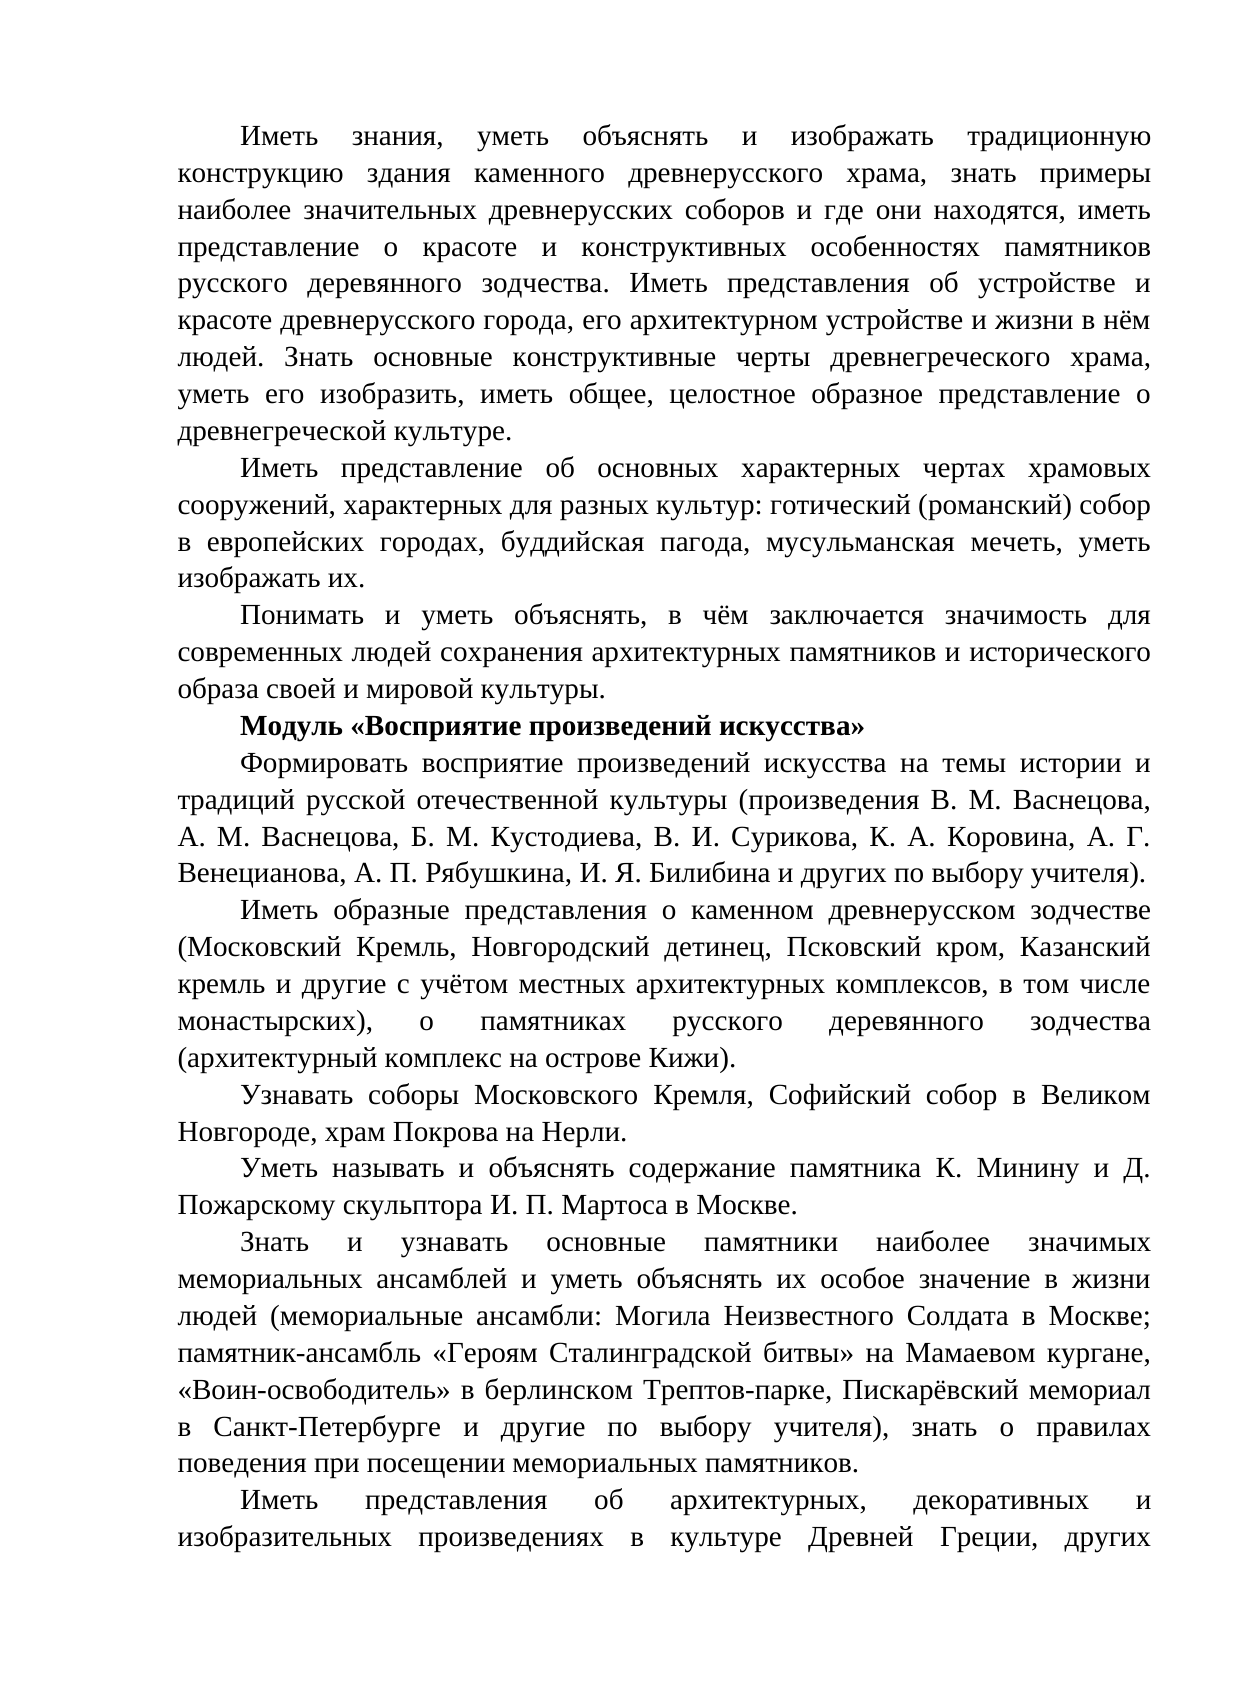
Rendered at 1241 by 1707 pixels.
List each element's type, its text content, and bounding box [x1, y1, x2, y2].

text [177, 1482, 1152, 1553]
text Узнавать соборы Московского Кремля, Софийский собор в Великом Новгороде, храм Покрова на Нерли. [177, 1077, 1152, 1147]
text Понимать и уметь объяснять, в чём заключается значимость для современных людей сохранения архитектурных памятников и исторического образа своей и мировой культуры. [177, 597, 1152, 705]
text Иметь знания, уметь объяснять и изображать традиционную конструкцию здания каменного древнерусского храма, знать примеры наиболее значительных древнерусских соборов и где они находятся, иметь представление о красоте и конструктивных особенностях памятников русского деревянного зодчества. Иметь представления об устройстве и красоте древнерусского города, его архитектурном устройстве и жизни в нём людей. Знать основные конструктивные черты древнегреческого храма, уметь его изобразить, иметь общее, целостное образное представление о древнегреческой культуре. [177, 118, 1152, 447]
text Иметь образные представления о каменном древнерусском зодчестве (Московский Кремль, Новгородский детинец, Псковский кром, Казанский кремль и другие с учётом местных архитектурных комплексов, в том числе монастырских), о памятниках русского деревянного зодчества (архитектурный комплекс на острове Кижи). [177, 892, 1152, 1073]
text Модуль «Восприятие произведений искусства» [177, 708, 1152, 742]
text Уметь называть и объяснять содержание памятника К. Минину и Д. Пожарскому скульптора И. П. Мартоса в Москве. [177, 1151, 1152, 1221]
text Иметь представление об основных характерных чертах храмовых сооружений, характерных для разных культур: готический (романский) собор в европейских городах, буддийская пагода, мусульманская мечеть, уметь изображать их. [177, 450, 1152, 594]
text Формировать восприятие произведений искусства на темы истории и традиций русской отечественной культуры (произведения В. М. Васнецова, А. М. Васнецова, Б. М. Кустодиева, В. И. Сурикова, К. А. Коровина, А. Г. Венецианова, А. П. Рябушкина, И. Я. Билибина и других по выбору учителя). [177, 745, 1152, 889]
text Знать и узнавать основные памятники наиболее значимых мемориальных ансамблей и уметь объяснять их особое значение в жизни людей (мемориальные ансамбли: Могила Неизвестного Солдата в Москве; памятник-ансамбль «Героям Сталинградской битвы» на Мамаевом кургане, «Воин-освободитель» в берлинском Трептов-парке, Пискарёвский мемориал в Санкт-Петербурге и другие по выбору учителя), знать о правилах поведения при посещении мемориальных памятников. [177, 1224, 1152, 1479]
